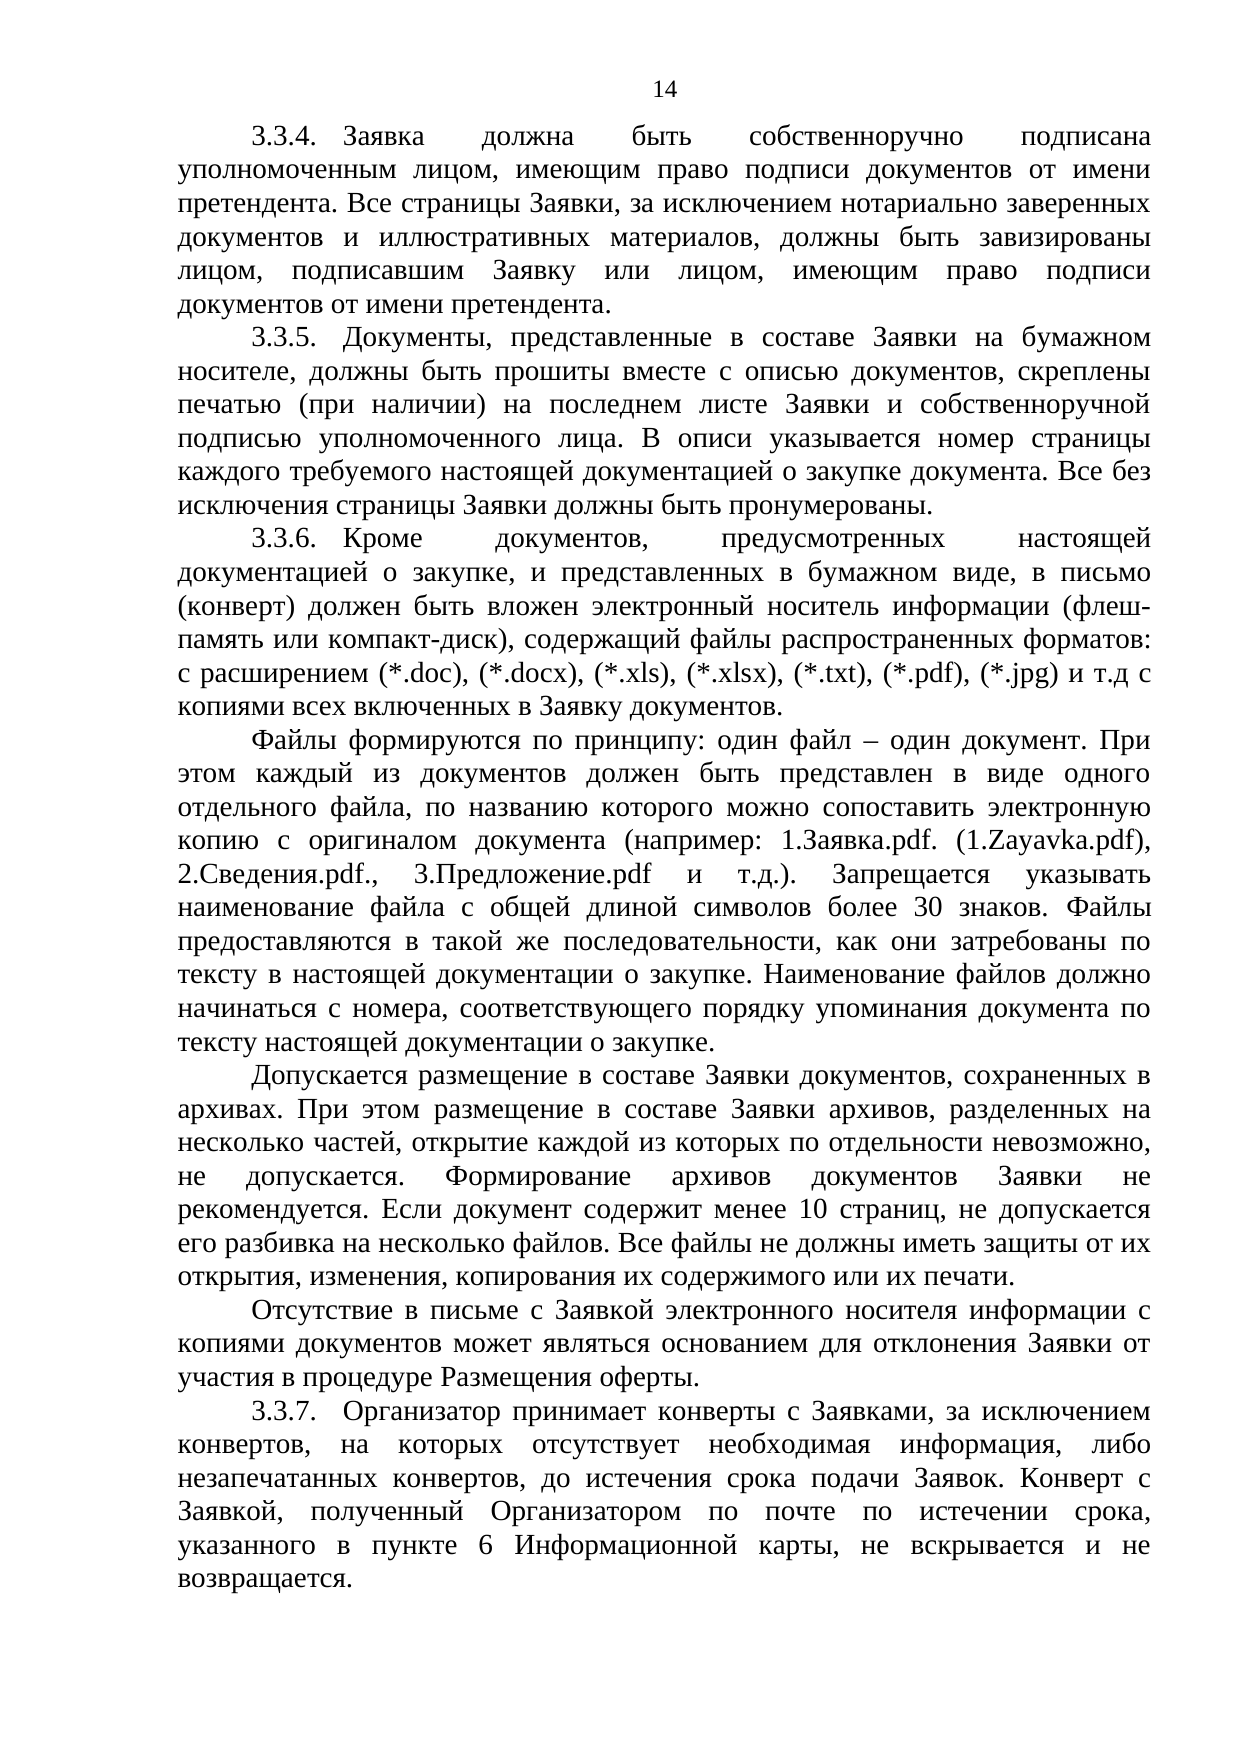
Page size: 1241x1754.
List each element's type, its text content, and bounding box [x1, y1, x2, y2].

list Документы, представленные в составе Заявки на бумажном носителе, должны быть прошиты вместе с описью документов, скреплены печатью (при наличии) на последнем листе Заявки и собственноручной подписью уполномоченного лица. В описи указывается номер страницы каждого требуемого настоящей документацией о закупке документа. Все без исключения страницы Заявки должны быть пронумерованы. [177, 319, 1152, 521]
list Заявка должна быть собственноручно подписана уполномоченным лицом, имеющим право подписи документов от имени претендента. Все страницы Заявки, за исключением нотариально заверенных документов и иллюстративных материалов, должны быть завизированы лицом, подписавшим Заявку или лицом, имеющим право подписи документов от имени претендента. [177, 118, 1152, 319]
text Отсутствие в письме с Заявкой электронного носителя информации с копиями документов может являться основанием для отклонения Заявки от участия в процедуре Размещения оферты. [177, 1292, 1152, 1393]
text Файлы формируются по принципу: один файл – один документ. При этом каждый из документов должен быть представлен в виде одного отдельного файла, по названию которого можно сопоставить электронную копию с оригиналом документа (например: 1.Заявка.pdf. (1.Zayavka.pdf), 2.Сведения.pdf., 3.Предложение.pdf и т.д.). Запрещается указывать наименование файла с общей длиной символов более 30 знаков. Файлы предоставляются в такой же последовательности, как они затребованы по тексту в настоящей документации о закупке. Наименование файлов должно начинаться с номера, соответствующего порядку упоминания документа по тексту настоящей документации о закупке. [177, 722, 1152, 1057]
list Кроме документов, предусмотренных настоящей документацией о закупке, и представленных в бумажном виде, в письмо (конверт) должен быть вложен электронный носитель информации (флеш-память или компакт-диск), содержащий файлы распространенных форматов: с расширением (*.doc), (*.docx), (*.xls), (*.xlsx), (*.txt), (*.pdf), (*.jpg) и т.д с копиями всех включенных в Заявку документов. [177, 521, 1152, 722]
list Организатор принимает конверты с Заявками, за исключением конвертов, на которых отсутствует необходимая информация, либо незапечатанных конвертов, до истечения срока подачи Заявок. Конверт с Заявкой, полученный Организатором по почте по истечении срока, указанного в пункте 6 Информационной карты, не вскрывается и не возвращается. [177, 1393, 1152, 1594]
text Допускается размещение в составе Заявки документов, сохраненных в архивах. При этом размещение в составе Заявки архивов, разделенных на несколько частей, открытие каждой из которых по отдельности невозможно, не допускается. Формирование архивов документов Заявки не рекомендуется. Если документ содержит менее 10 страниц, не допускается его разбивка на несколько файлов. Все файлы не должны иметь защиты от их открытия, изменения, копирования их содержимого или их печати. [177, 1057, 1152, 1292]
